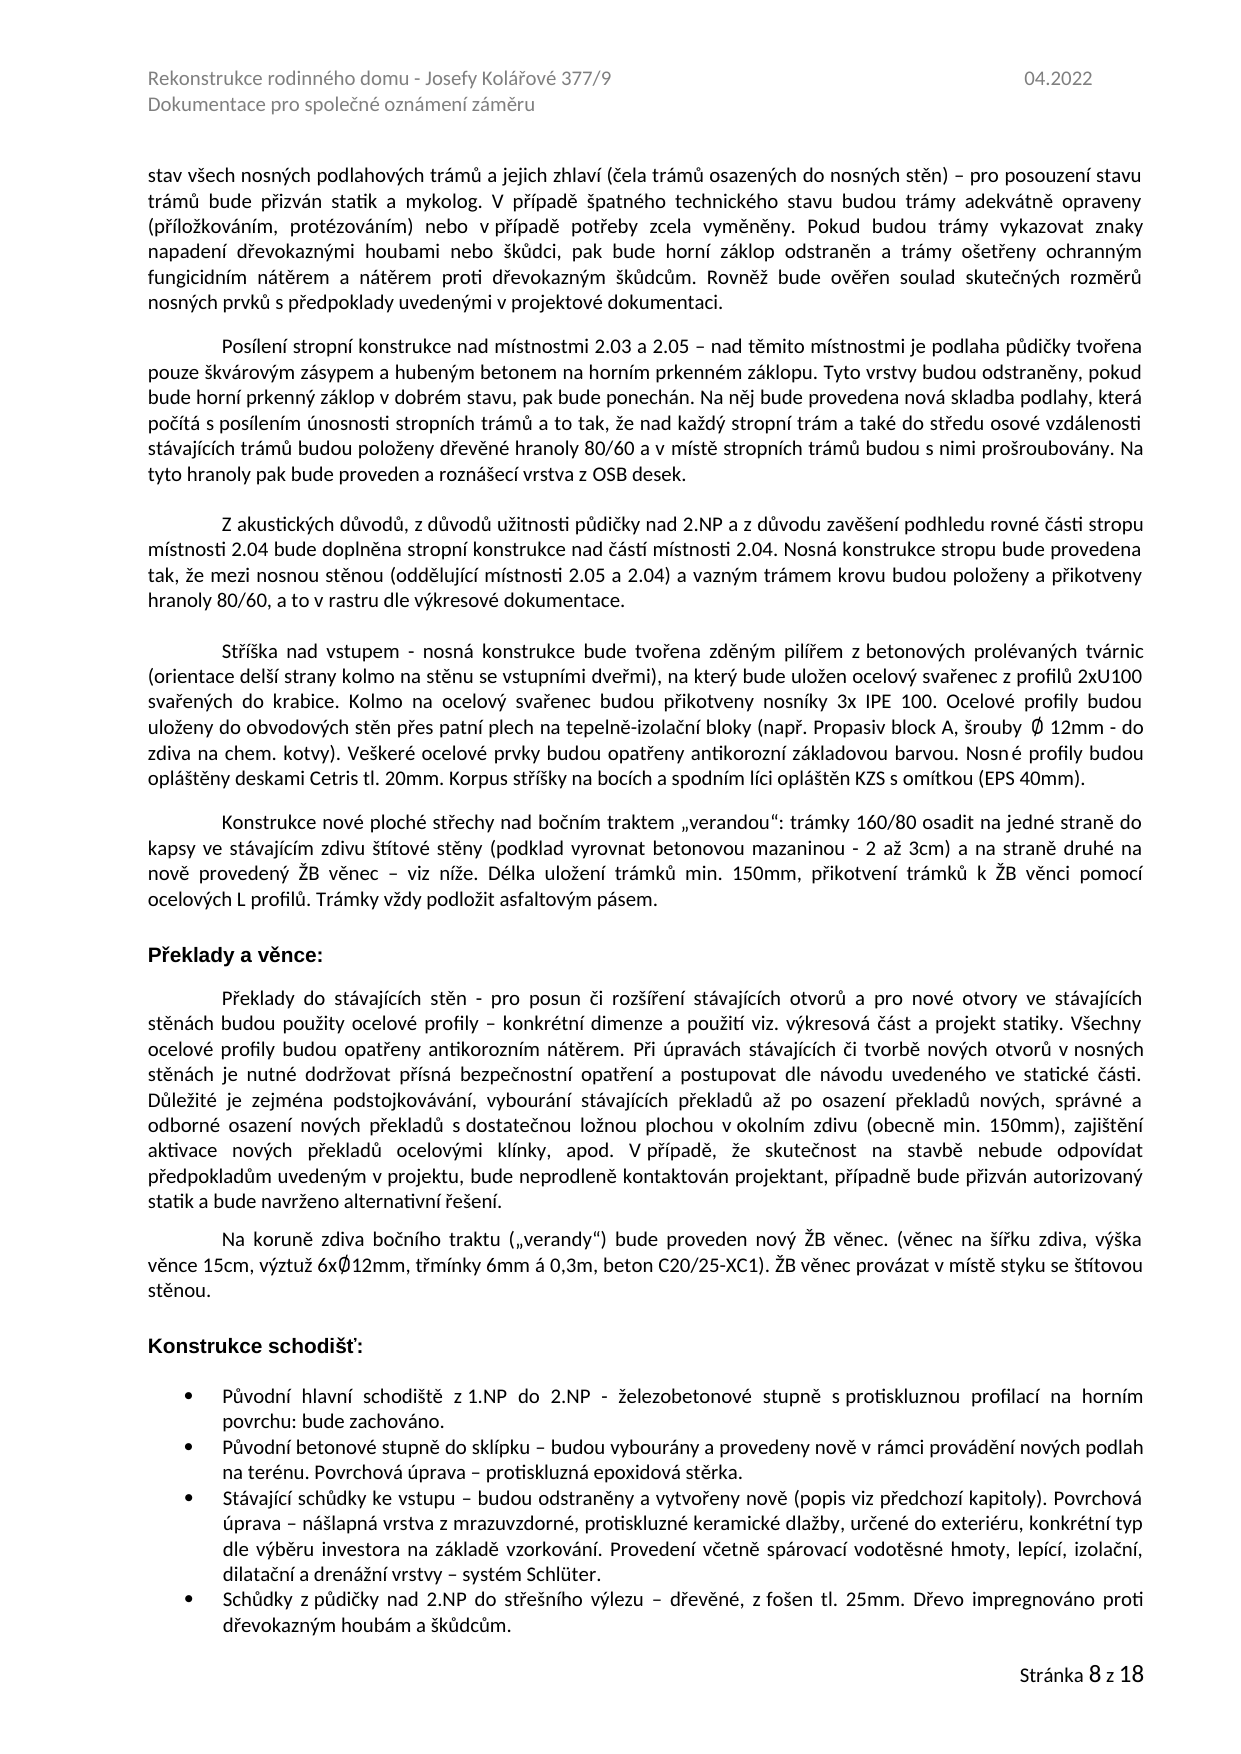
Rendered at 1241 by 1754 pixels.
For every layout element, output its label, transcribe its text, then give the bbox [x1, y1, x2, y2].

list Schůdky z půdičky nad 2.NP do střešního výlezu – dřevěné, z fošen tl. 25mm. Dřevo impregnováno proti dřevokazným houbám a škůdcům. [185, 1587, 1144, 1637]
list Původní hlavní schodiště z 1.NP do 2.NP - železobetonové stupně s protiskluznou profilací na horním povrchu: bude zachováno. [185, 1383, 1144, 1434]
subtitle Překlady a věnce: [148, 942, 1144, 966]
text Konstrukce nové ploché střechy nad bočním traktem „verandou“: trámky 160/80 osadit na jedné straně do kapsy ve stávajícím zdivu štítové stěny (podklad vyrovnat betonovou mazaninou - 2 až 3cm) a na straně druhé na nově provedený ŽB věnec – viz níže. Délka uložení trámků min. 150mm, přikotvení trámků k ŽB věnci pomocí ocelových L profilů. Trámky vždy podložit asfaltovým pásem. [148, 809, 1144, 911]
text Posílení stropní konstrukce nad místnostmi 2.03 a 2.05 – nad těmito místnostmi je podlaha půdičky tvořena pouze škvárovým zásypem a hubeným betonem na horním prkenném záklopu. Tyto vrstvy budou odstraněny, pokud bude horní prkenný záklop v dobrém stavu, pak bude ponechán. Na něj bude provedena nová skladba podlahy, která počítá s posílením únosnosti stropních trámů a to tak, že nad každý stropní trám a také do středu osové vzdálenosti stávajících trámů budou položeny dřevěné hranoly 80/60 a v místě stropních trámů budou s nimi prošroubovány. Na tyto hranoly pak bude proveden a roznášecí vrstva z OSB desek. [148, 334, 1144, 486]
subtitle Konstrukce schodišť: [148, 1334, 1144, 1358]
text Stříška nad vstupem - nosná konstrukce bude tvořena zděným pilířem z betonových prolévaných tvárnic (orientace delší strany kolmo na stěnu se vstupními dveřmi), na který bude uložen ocelový svařenec z profilů 2xU100 svařených do krabice. Kolmo na ocelový svařenec budou přikotveny nosníky 3x IPE 100. Ocelové profily budou uloženy do obvodových stěn přes patní plech na tepelně-izolační bloky (např. Propasiv block A, šrouby ∅ 12mm - do zdiva na chem. kotvy). Veškeré ocelové prvky budou opatřeny antikorozní základovou barvou. Nosné profily budou opláštěny deskami Cetris tl. 20mm. Korpus stříšky na bocích a spodním líci opláštěn KZS s omítkou (EPS 40mm). [148, 638, 1144, 791]
text Překlady do stávajících stěn - pro posun či rozšíření stávajících otvorů a pro nové otvory ve stávajících stěnách budou použity ocelové profily – konkrétní dimenze a použití viz. výkresová část a projekt statiky. Všechny ocelové profily budou opatřeny antikorozním nátěrem. Při úpravách stávajících či tvorbě nových otvorů v nosných stěnách je nutné dodržovat přísná bezpečnostní opatření a postupovat dle návodu uvedeného ve statické části. Důležité je zejména podstojkovávání, vybourání stávajících překladů až po osazení překladů nových, správné a odborné osazení nových překladů s dostatečnou ložnou plochou v okolním zdivu (obecně min. 150mm), zajištění aktivace nových překladů ocelovými klínky, apod. V případě, že skutečnost na stavbě nebude odpovídat předpokladům uvedeným v projektu, bude neprodleně kontaktován projektant, případně bude přizván autorizovaný statik a bude navrženo alternativní řešení. [148, 985, 1144, 1214]
list Stávající schůdky ke vstupu – budou odstraněny a vytvořeny nově (popis viz předchozí kapitoly). Povrchová úprava – nášlapná vrstva z mrazuvzdorné, protiskluzné keramické dlažby, určené do exteriéru, konkrétní typ dle výběru investora na základě vzorkování. Provedení včetně spárovací vodotěsné hmoty, lepící, izolační, dilatační a drenážní vrstvy – systém Schlüter. [185, 1485, 1144, 1587]
text Na koruně zdiva bočního traktu („verandy“) bude proveden nový ŽB věnec. (věnec na šířku zdiva, výška věnce 15cm, výztuž 6x∅12mm, třmínky 6mm á 0,3m, beton C20/25-XC1). ŽB věnec provázat v místě styku se štítovou stěnou. [148, 1226, 1144, 1303]
list Původní betonové stupně do sklípku – budou vybourány a provedeny nově v rámci provádění nových podlah na terénu. Povrchová úprava – protiskluzná epoxidová stěrka. [185, 1434, 1144, 1485]
text Z akustických důvodů, z důvodů užitnosti půdičky nad 2.NP a z důvodu zavěšení podhledu rovné části stropu místnosti 2.04 bude doplněna stropní konstrukce nad částí místnosti 2.04. Nosná konstrukce stropu bude provedena tak, že mezi nosnou stěnou (oddělující místnosti 2.05 a 2.04) a vazným trámem krovu budou položeny a přikotveny hranoly 80/60, a to v rastru dle výkresové dokumentace. [148, 511, 1144, 613]
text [148, 162, 1144, 315]
